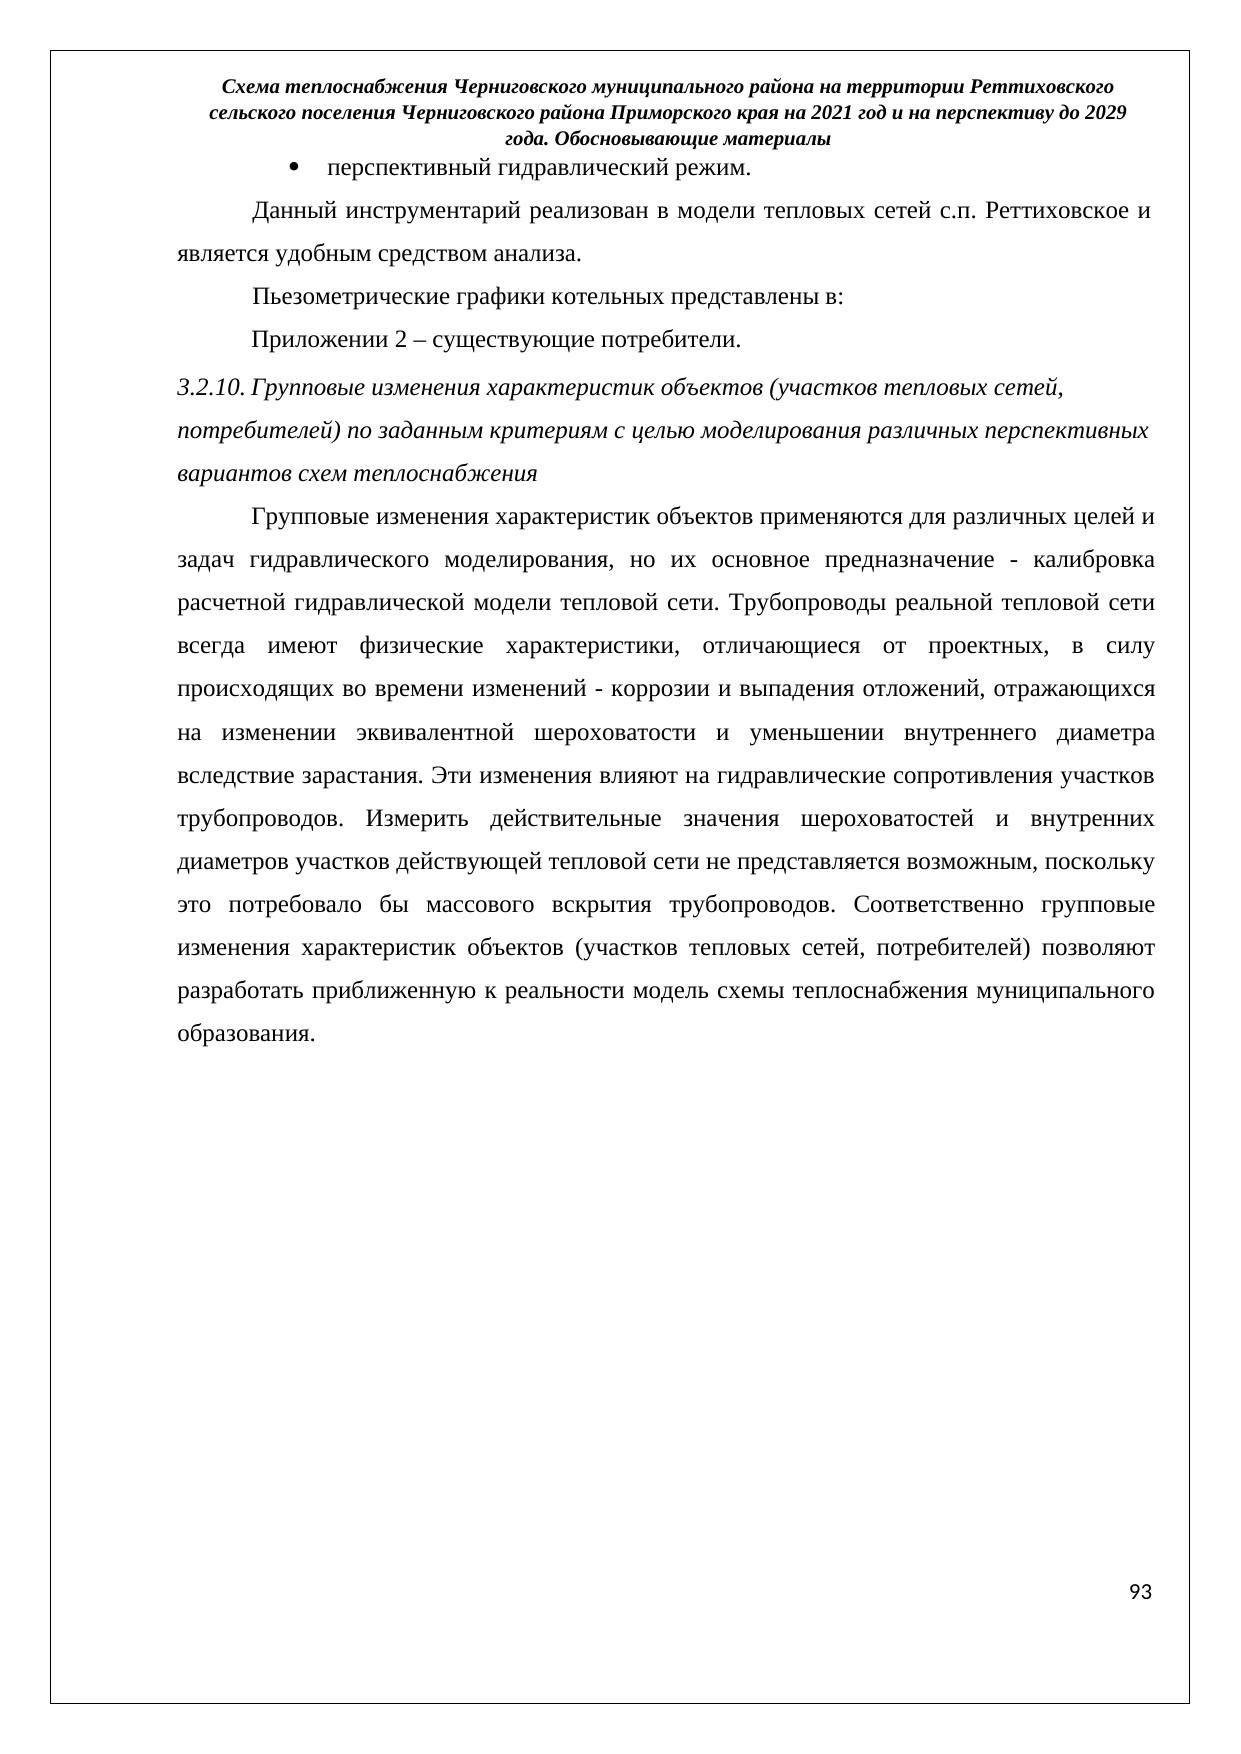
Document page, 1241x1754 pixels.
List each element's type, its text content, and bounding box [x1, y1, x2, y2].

subtitle 3.2.10. Групповые изменения характеристик объектов (участков тепловых сетей, потребителей) по заданным критериям с целью моделирования различных перспективных вариантов схем теплоснабжения [177, 372, 1152, 487]
text Данный инструментарий реализован в модели тепловых сетей с.п. Реттиховское и является удобным средством анализа. [177, 195, 1152, 267]
list перспективный гидравлический режим. [289, 152, 1152, 181]
text Пьезометрические графики котельных представлены в: [177, 281, 1152, 310]
text Групповые изменения характеристик объектов применяются для различных целей и задач гидравлического моделирования, но их основное предназначение - калибровка расчетной гидравлической модели тепловой сети. Трубопроводы реальной тепловой сети всегда имеют физические характеристики, отличающиеся от проектных, в силу происходящих во времени изменений - коррозии и выпадения отложений, отражающихся на изменении эквивалентной шероховатости и уменьшении внутреннего диаметра вследствие зарастания. Эти изменения влияют на гидравлические сопротивления участков трубопроводов. Измерить действительные значения шероховатостей и внутренних диаметров участков действующей тепловой сети не представляется возможным, поскольку это потребовало бы массового вскрытия трубопроводов. Соответственно групповые изменения характеристик объектов (участков тепловых сетей, потребителей) позволяют разработать приближенную к реальности модель схемы теплоснабжения муниципального образования. [177, 501, 1156, 1047]
text Приложении 2 – существующие потребители. [177, 324, 1152, 353]
